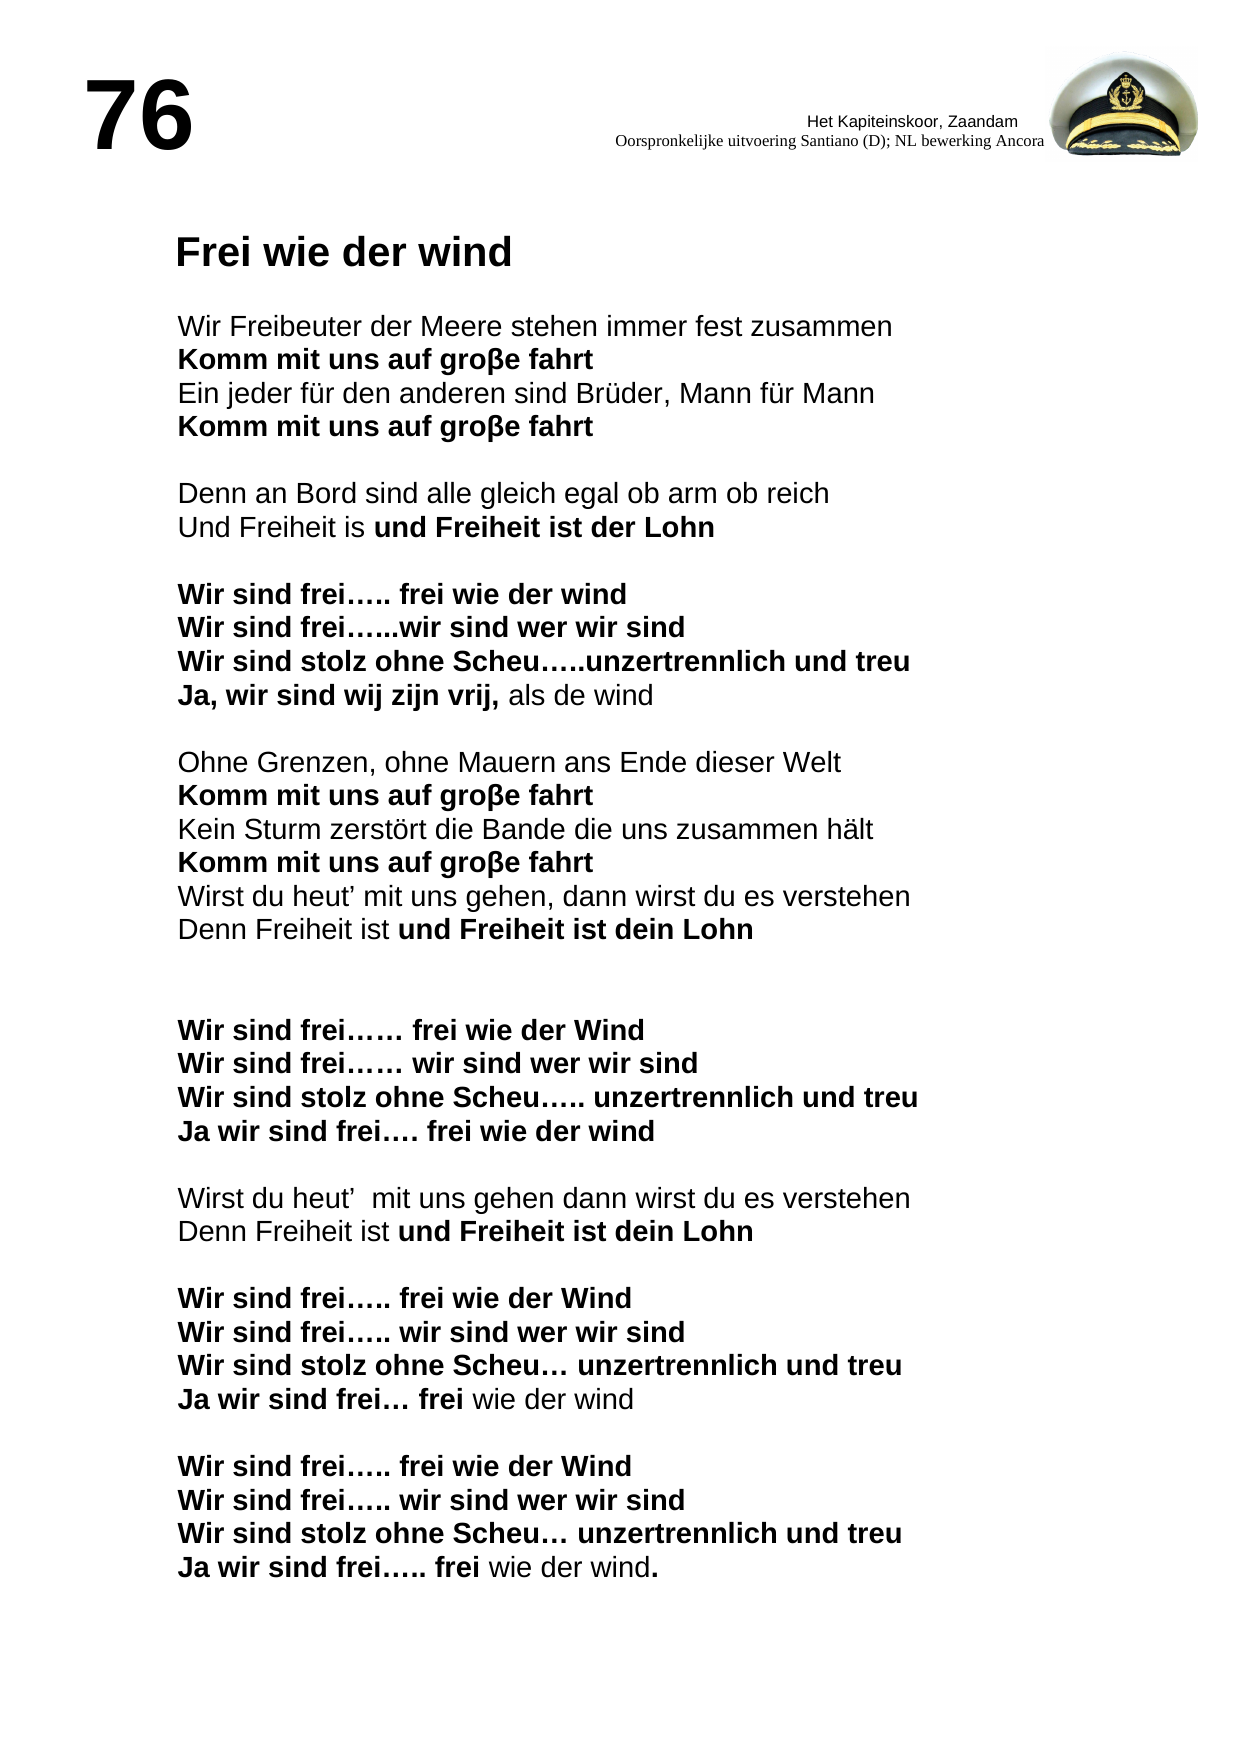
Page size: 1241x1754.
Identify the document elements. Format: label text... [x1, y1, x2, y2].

text Ohne Grenzen, ohne Mauern ans Ende dieser Welt [177, 744, 1152, 778]
text Komm mit uns auf groβe fahrt [177, 778, 1152, 812]
text Denn an Bord sind alle gleich egal ob arm ob reich [177, 476, 1152, 510]
text Wirst du heut’ mit uns gehen dann wirst du es verstehen [177, 1181, 1152, 1214]
text Wir sind stolz ohne Scheu… unzertrennlich und treu [177, 1516, 1152, 1549]
text Wir sind frei…...wir sind wer wir sind [177, 610, 1152, 644]
text Wir sind frei….. frei wie der Wind [177, 1281, 1152, 1315]
text Wirst du heut’ mit uns gehen, dann wirst du es verstehen [177, 879, 1152, 912]
text Wir sind frei…… wir sind wer wir sind [177, 1046, 1152, 1080]
text Und Freiheit is und Freiheit ist der Lohn [177, 510, 1152, 543]
text Komm mit uns auf groβe fahrt [177, 409, 1152, 443]
text Ja wir sind frei… frei wie der wind [177, 1382, 1152, 1415]
text Wir sind stolz ohne Scheu…..unzertrennlich und treu [177, 644, 1152, 677]
text Wir sind frei…… frei wie der Wind [177, 1013, 1152, 1046]
text Ja wir sind frei….. frei wie der wind. [177, 1549, 1152, 1583]
text Wir sind frei….. wir sind wer wir sind [177, 1482, 1152, 1516]
text Wir sind stolz ohne Scheu….. unzertrennlich und treu [177, 1080, 1152, 1113]
text Komm mit uns auf groβe fahrt [177, 845, 1152, 879]
text Denn Freiheit ist und Freiheit ist dein Lohn [177, 1214, 1152, 1248]
text Ja wir sind frei…. frei wie der wind [177, 1113, 1152, 1147]
text Frei wie der wind [89, 227, 1152, 275]
text Kein Sturm zerstört die Bande die uns zusammen hält [177, 812, 1152, 845]
text Ja, wir sind wij zijn vrij, als de wind [177, 677, 1152, 711]
picture [1045, 46, 1199, 162]
text Ein jeder für den anderen sind Brüder, Mann für Mann [177, 376, 1152, 409]
text Wir sind frei….. wir sind wer wir sind [177, 1315, 1152, 1348]
text Wir sind stolz ohne Scheu… unzertrennlich und treu [177, 1348, 1152, 1382]
text Wir Freibeuter der Meere stehen immer fest zusammen [177, 308, 1152, 342]
text Wir sind frei….. frei wie der wind [177, 577, 1152, 610]
text Komm mit uns auf groβe fahrt [177, 342, 1152, 376]
text Wir sind frei….. frei wie der Wind [177, 1449, 1152, 1482]
text Denn Freiheit ist und Freiheit ist dein Lohn [177, 912, 1152, 946]
